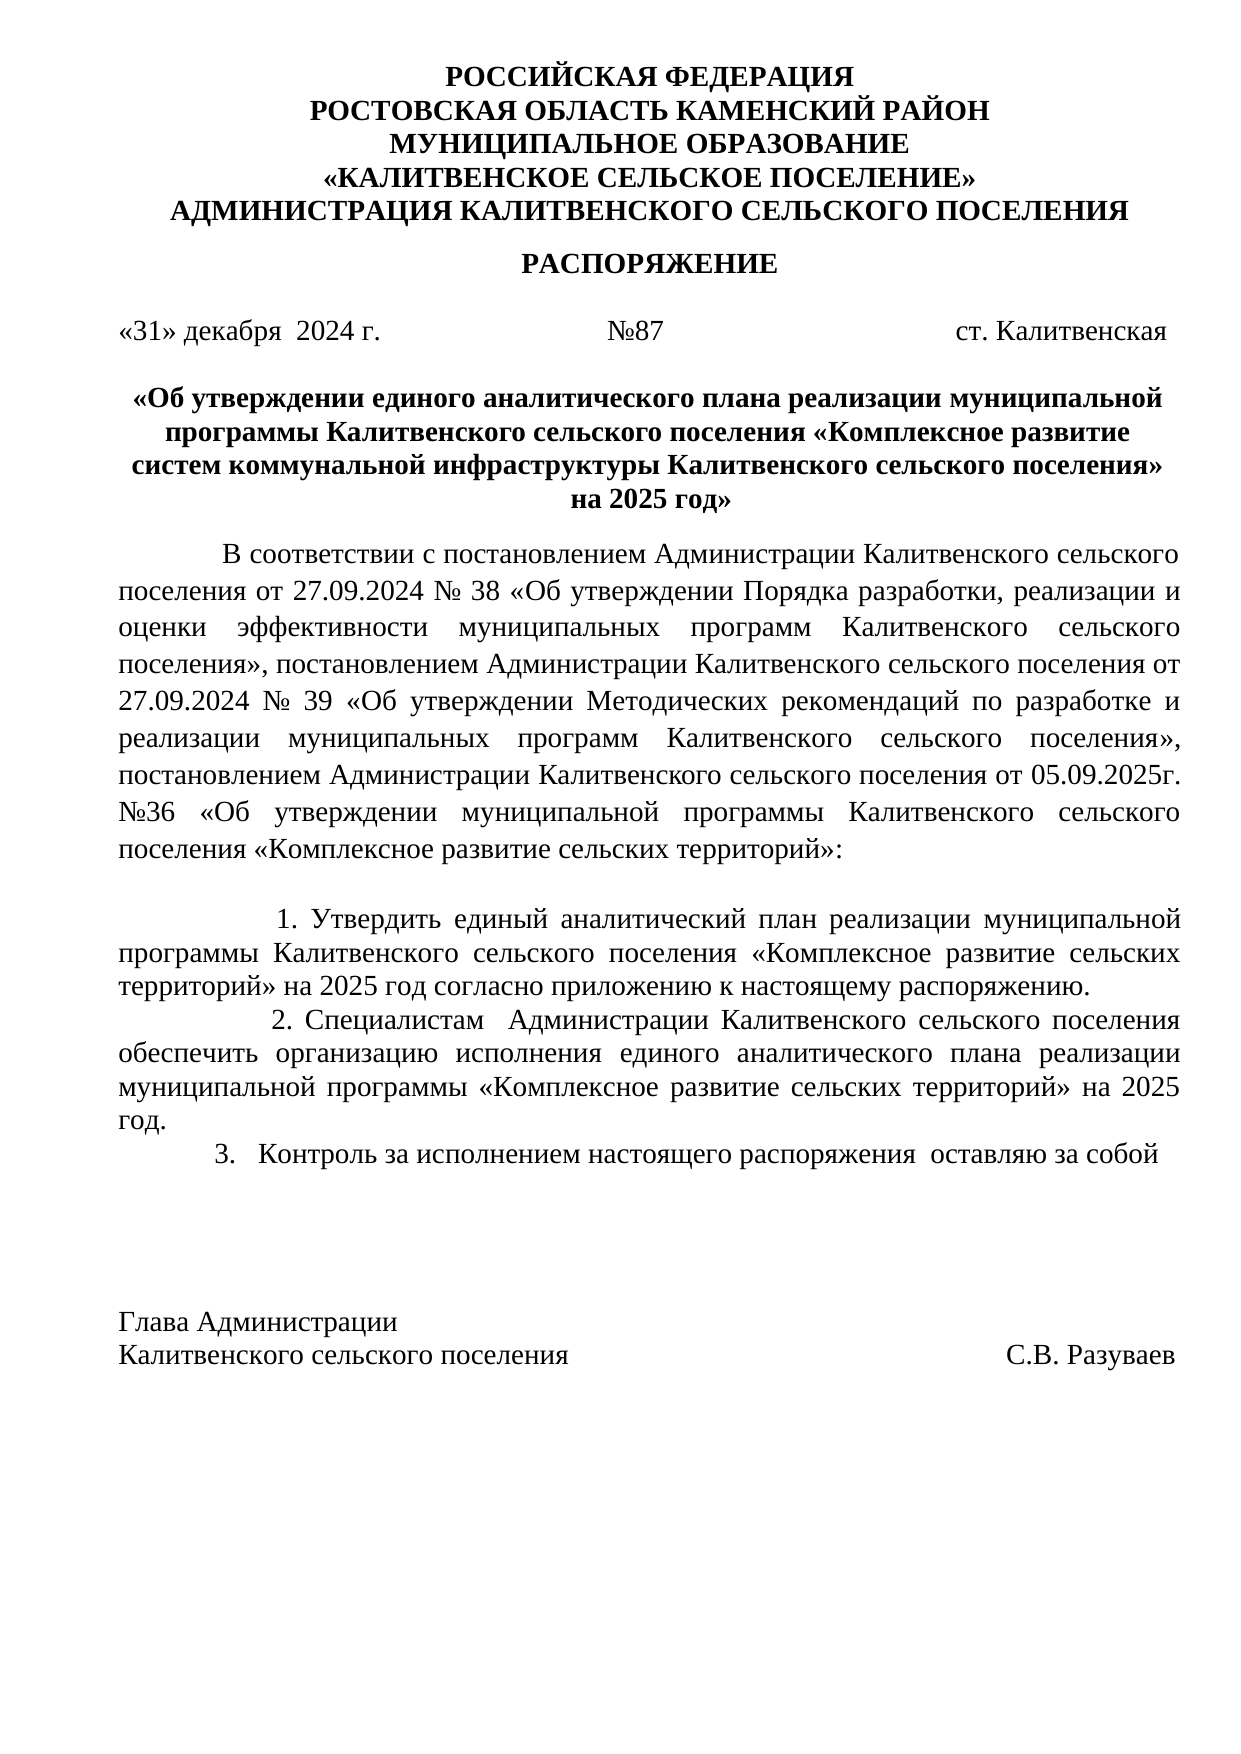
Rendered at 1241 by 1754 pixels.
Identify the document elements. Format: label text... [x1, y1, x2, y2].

title «КАЛИТВЕНСКОЕ СЕЛЬСКОЕ ПОСЕЛЕНИЕ» [118, 160, 1181, 193]
text Калитвенского сельского поселения С.В. Разуваев [118, 1337, 1181, 1371]
title РОССИЙСКАЯ ФЕДЕРАЦИЯ [118, 59, 1181, 93]
text 3. Контроль за исполнением настоящего распоряжения оставляю за собой [118, 1136, 1181, 1169]
title МУНИЦИПАЛЬНОЕ ОБРАЗОВАНИЕ [118, 126, 1181, 160]
text 1. Утвердить единый аналитический план реализации муниципальной программы Калитвенского сельского поселения «Комплексное развитие сельских территорий» на 2025 год согласно приложению к настоящему распоряжению. [118, 901, 1181, 1002]
text «31» декабря 2024 г. №87 ст. Калитвенская [118, 313, 1177, 347]
text 2. Специалистам Администрации Калитвенского сельского поселения обеспечить организацию исполнения единого аналитического плана реализации муниципальной программы «Комплексное развитие сельских территорий» на 2025 год. [118, 1002, 1181, 1136]
text «Об утверждении единого аналитического плана реализации муниципальной программы Калитвенского сельского поселения «Комплексное развитие систем коммунальной инфраструктуры Калитвенского сельского поселения» [118, 380, 1177, 481]
title РОСТОВСКАЯ ОБЛАСТЬ КАМЕНСКИЙ РАЙОН [118, 93, 1181, 126]
text В соответствии с постановлением Администрации Калитвенского сельского поселения от 27.09.2024 № 38 «Об утверждении Порядка разработки, реализации и оценки эффективности муниципальных программ Калитвенского сельского поселения», постановлением Администрации Калитвенского сельского поселения от 27.09.2024 № 39 «Об утверждении Методических рекомендаций по разработке и реализации муниципальных программ Калитвенского сельского поселения», постановлением Администрации Калитвенского сельского поселения от 05.09.2025г. №36 «Об утверждении муниципальной программы Калитвенского сельского поселения «Комплексное развитие сельских территорий»: [118, 536, 1181, 864]
text на 2025 год» [118, 481, 1177, 514]
text Глава Администрации [118, 1304, 1181, 1337]
text РАСПОРЯЖЕНИЕ [118, 246, 1181, 279]
text АДМИНИСТРАЦИЯ КАЛИТВЕНСКОГО СЕЛЬСКОГО ПОСЕЛЕНИЯ [118, 193, 1181, 227]
